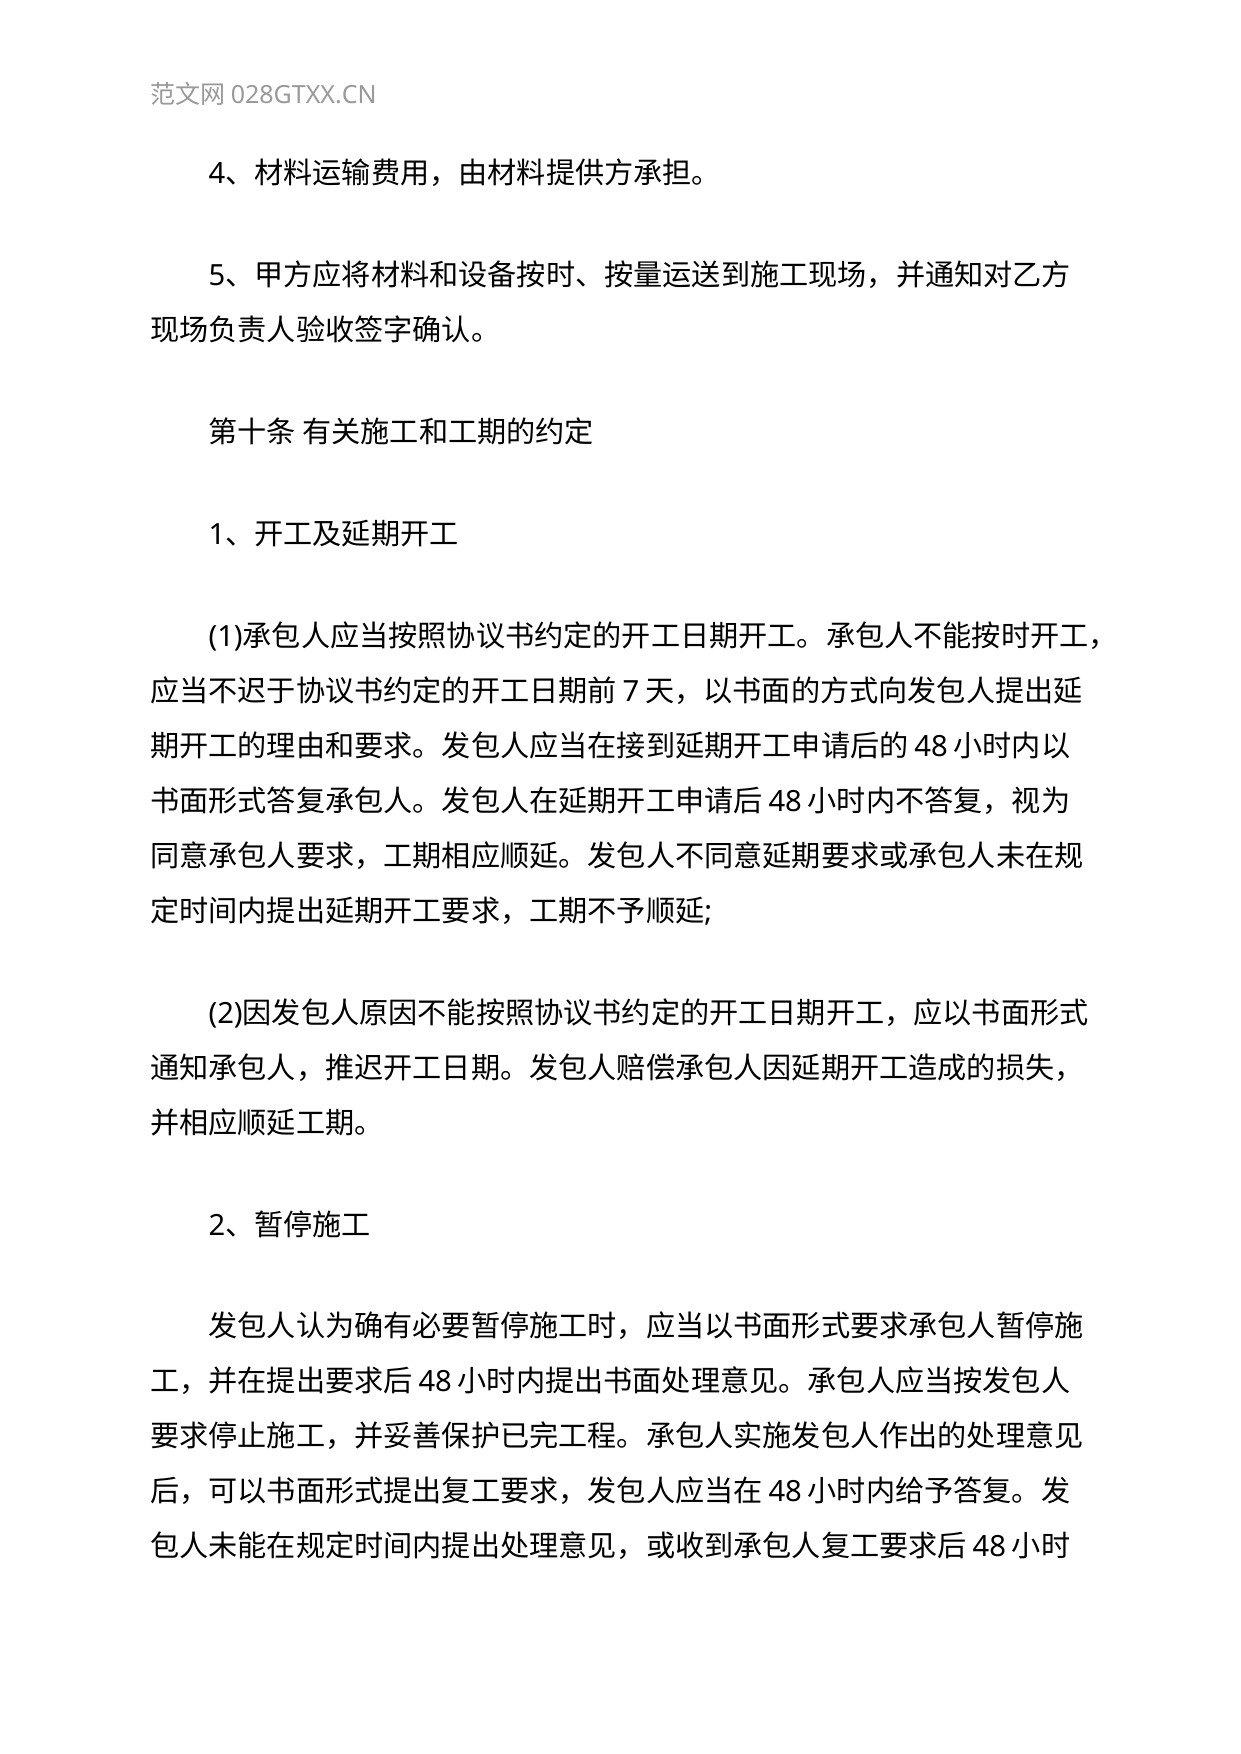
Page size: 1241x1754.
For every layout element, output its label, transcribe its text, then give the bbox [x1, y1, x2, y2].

text 4、材料运输费用，由材料提供方承担。 [150, 150, 1090, 192]
text 5、甲方应将材料和设备按时、按量运送到施工现场，并通知对乙方现场负责人验收签字确认。 [150, 252, 1090, 349]
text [150, 1303, 1090, 1565]
text (1)承包人应当按照协议书约定的开工日期开工。承包人不能按时开工，应当不迟于协议书约定的开工日期前7天，以书面的方式向发包人提出延期开工的理由和要求。发包人应当在接到延期开工申请后的48小时内以书面形式答复承包人。发包人在延期开工申请后48小时内不答复，视为同意承包人要求，工期相应顺延。发包人不同意延期要求或承包人未在规定时间内提出延期开工要求，工期不予顺延; [150, 612, 1090, 930]
text 1、开工及延期开工 [150, 511, 1090, 553]
text 2、暂停施工 [150, 1201, 1090, 1243]
text (2)因发包人原因不能按照协议书约定的开工日期开工，应以书面形式通知承包人，推迟开工日期。发包人赔偿承包人因延期开工造成的损失，并相应顺延工期。 [150, 989, 1090, 1142]
text 第十条 有关施工和工期的约定 [150, 409, 1090, 451]
